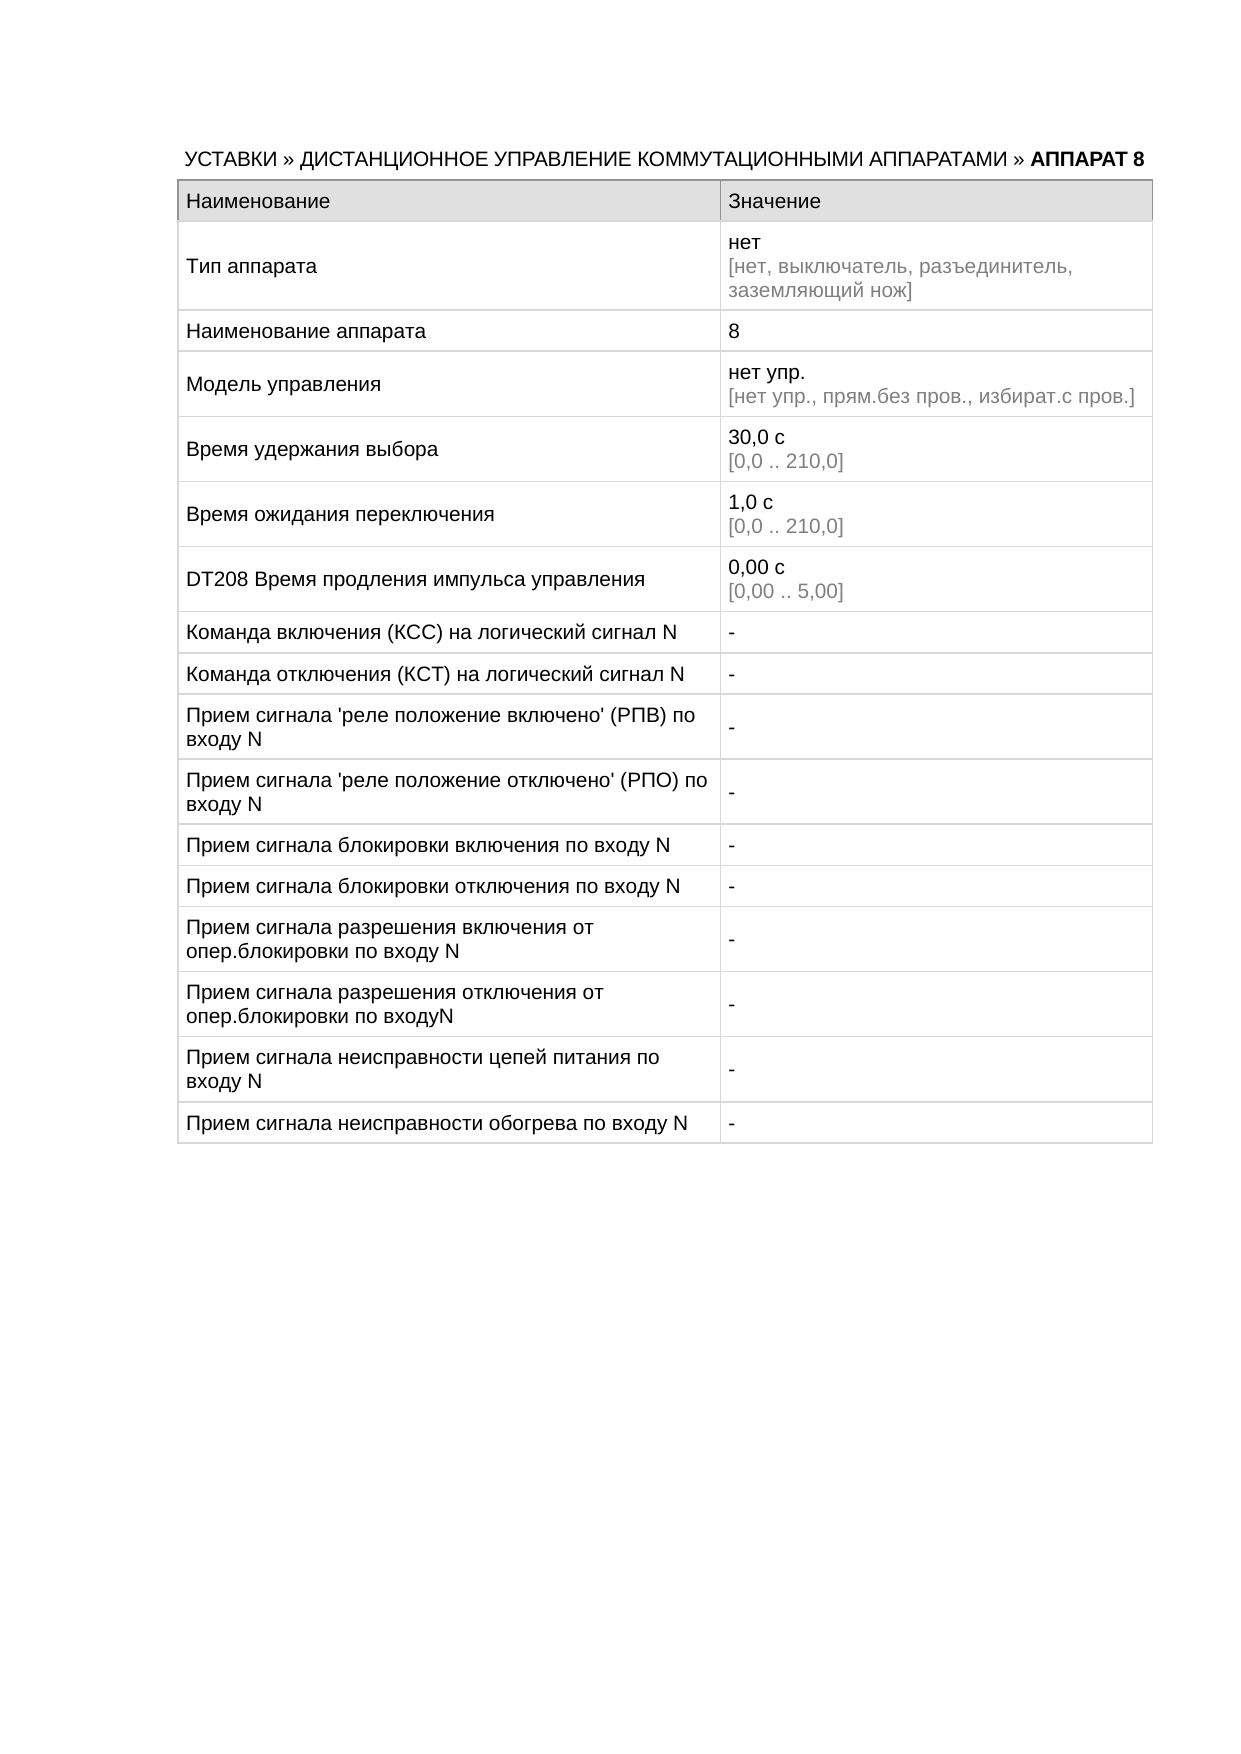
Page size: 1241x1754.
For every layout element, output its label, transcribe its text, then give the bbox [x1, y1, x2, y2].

subtitle Уставки » Дистанционное управление коммутационными аппаратами » Аппарат 8 [177, 147, 1152, 171]
table_cell нет [нет, выключатель, разъединитель, заземляющий нож] [721, 222, 1152, 309]
table_cell 8 [721, 311, 1152, 350]
table_cell DT208 Время продления импульса управления [179, 547, 720, 611]
table_cell - [721, 1103, 1152, 1142]
table_cell - [721, 695, 1152, 758]
table_cell Команда включения (КСС) на логический сигнал N [179, 612, 720, 652]
table_cell - [721, 760, 1152, 823]
table_header Значение [721, 181, 1152, 220]
table_cell 0,00 с [0,00 .. 5,00] [721, 547, 1152, 611]
table_cell - [721, 612, 1152, 652]
table_header Наименование [179, 181, 720, 220]
table_cell - [721, 972, 1152, 1036]
table_cell - [721, 866, 1152, 906]
table_cell Команда отключения (КСT) на логический сигнал N [179, 654, 720, 693]
table_cell Тип аппарата [179, 222, 720, 309]
table_cell Прием сигнала 'реле положение отключено' (РПО) по входу N [179, 760, 720, 823]
table_cell Прием сигнала блокировки включения по входу N [179, 825, 720, 864]
table_cell - [721, 654, 1152, 693]
table_cell - [721, 907, 1152, 971]
table_cell Время ожидания переключения [179, 482, 720, 546]
table_cell Наименование аппарата [179, 311, 720, 350]
table_cell 1,0 с [0,0 .. 210,0] [721, 482, 1152, 546]
table_cell Прием сигнала 'реле положение включено' (РПВ) по входу N [179, 695, 720, 758]
table_cell - [721, 1037, 1152, 1101]
table_cell Время удержания выбора [179, 417, 720, 481]
table_cell - [721, 825, 1152, 864]
table_cell Прием сигнала блокировки отключения по входу N [179, 866, 720, 906]
table_cell Прием сигнала разрешения отключения от опер.блокировки по входуN [179, 972, 720, 1036]
table_cell Прием сигнала разрешения включения от опер.блокировки по входу N [179, 907, 720, 971]
table_cell нет упр. [нет упр., прям.без пров., избират.с пров.] [721, 352, 1152, 416]
table_cell Прием сигнала неисправности обогрева по входу N [179, 1103, 720, 1142]
table_cell Прием сигнала неисправности цепей питания по входу N [179, 1037, 720, 1101]
table_cell Модель управления [179, 352, 720, 416]
table_cell 30,0 с [0,0 .. 210,0] [721, 417, 1152, 481]
